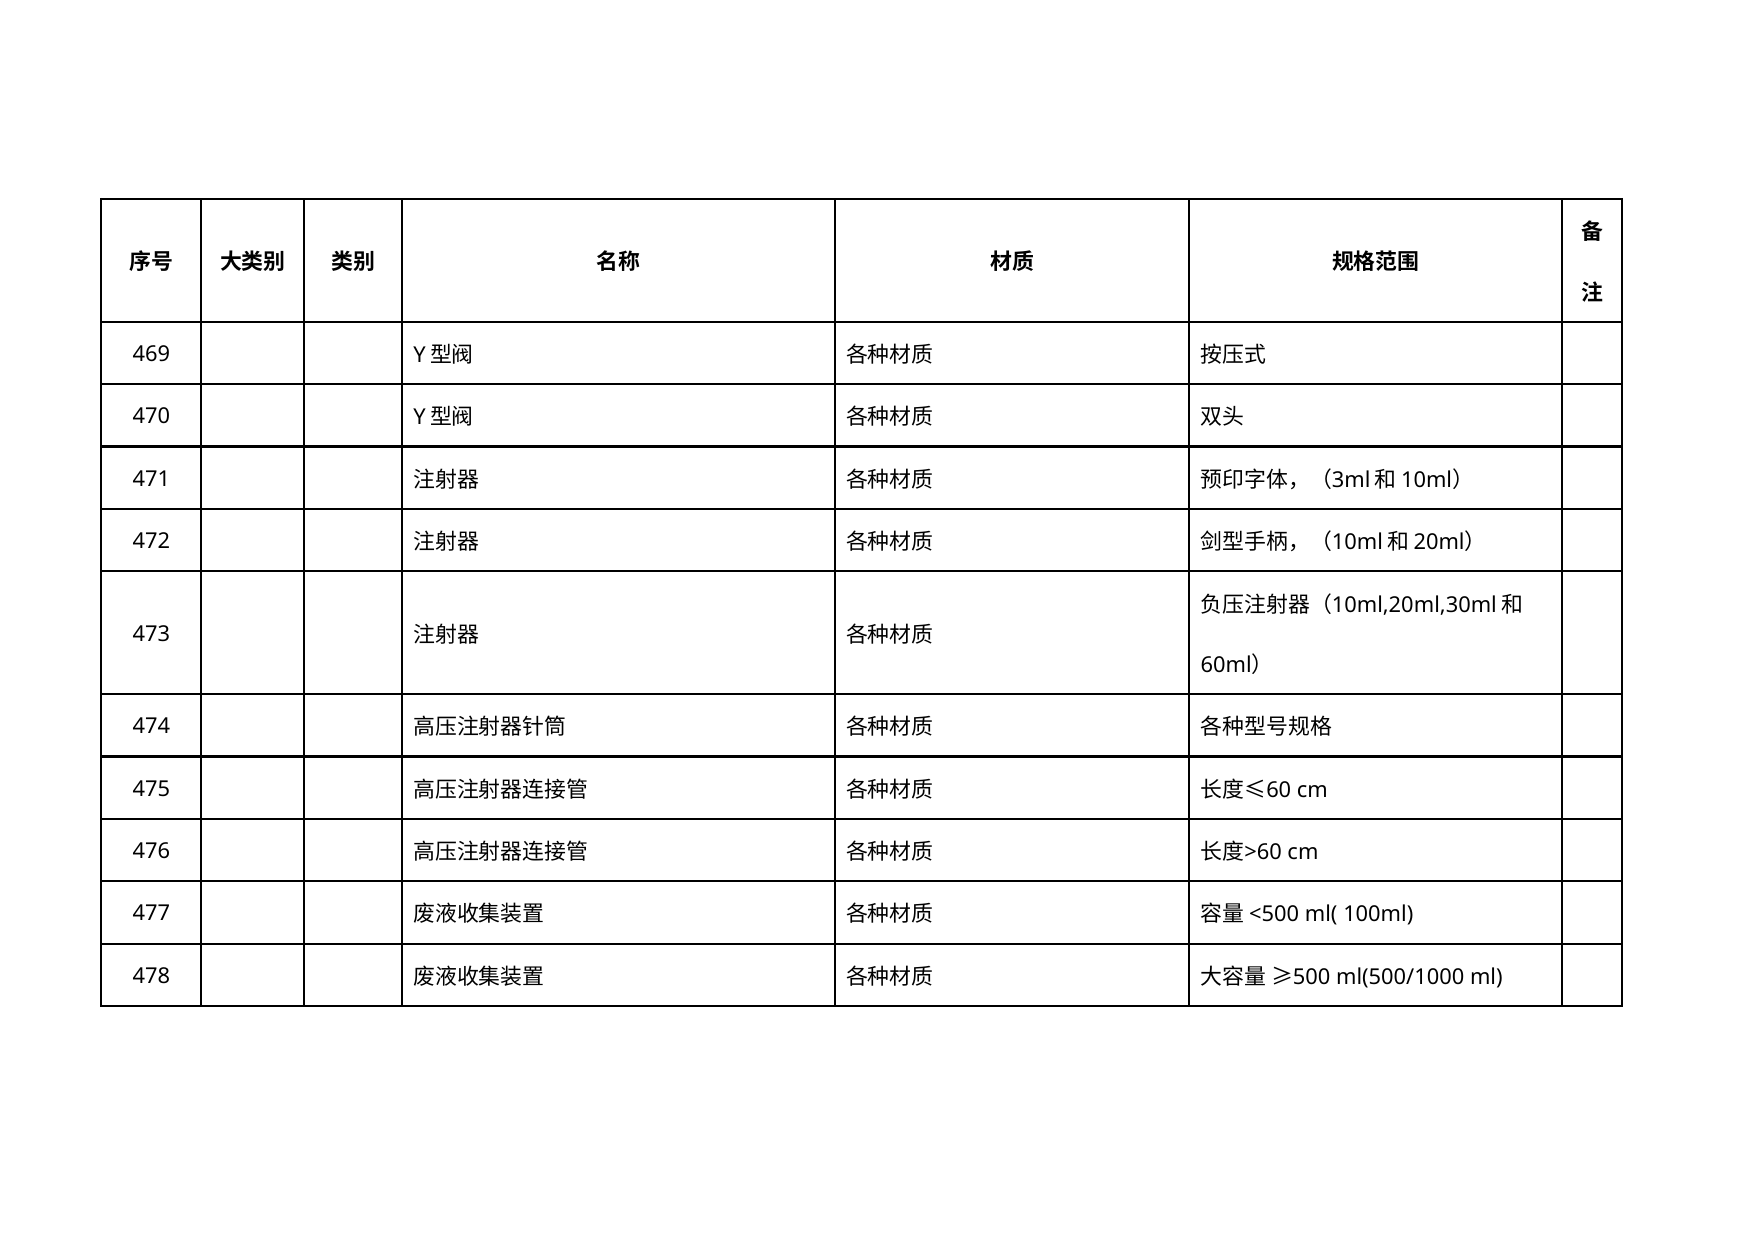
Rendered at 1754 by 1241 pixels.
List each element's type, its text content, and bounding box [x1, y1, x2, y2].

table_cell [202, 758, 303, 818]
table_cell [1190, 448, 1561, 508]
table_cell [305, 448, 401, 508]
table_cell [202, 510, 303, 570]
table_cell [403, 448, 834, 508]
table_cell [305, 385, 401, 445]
table_header 类别 [305, 200, 401, 321]
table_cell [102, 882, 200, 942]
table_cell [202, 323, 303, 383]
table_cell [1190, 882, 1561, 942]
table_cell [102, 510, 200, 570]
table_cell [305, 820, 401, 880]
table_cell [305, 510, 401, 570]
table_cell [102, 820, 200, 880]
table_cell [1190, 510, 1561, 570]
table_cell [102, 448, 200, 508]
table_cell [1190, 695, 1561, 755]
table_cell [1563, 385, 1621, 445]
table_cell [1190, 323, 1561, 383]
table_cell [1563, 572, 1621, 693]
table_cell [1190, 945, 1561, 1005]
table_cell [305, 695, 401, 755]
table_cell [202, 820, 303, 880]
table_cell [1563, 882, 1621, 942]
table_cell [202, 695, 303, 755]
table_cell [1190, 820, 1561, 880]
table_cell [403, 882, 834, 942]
table_header 序号 [102, 200, 200, 321]
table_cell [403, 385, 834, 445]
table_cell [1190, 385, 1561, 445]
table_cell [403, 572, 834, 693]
table_header 名称 [403, 200, 834, 321]
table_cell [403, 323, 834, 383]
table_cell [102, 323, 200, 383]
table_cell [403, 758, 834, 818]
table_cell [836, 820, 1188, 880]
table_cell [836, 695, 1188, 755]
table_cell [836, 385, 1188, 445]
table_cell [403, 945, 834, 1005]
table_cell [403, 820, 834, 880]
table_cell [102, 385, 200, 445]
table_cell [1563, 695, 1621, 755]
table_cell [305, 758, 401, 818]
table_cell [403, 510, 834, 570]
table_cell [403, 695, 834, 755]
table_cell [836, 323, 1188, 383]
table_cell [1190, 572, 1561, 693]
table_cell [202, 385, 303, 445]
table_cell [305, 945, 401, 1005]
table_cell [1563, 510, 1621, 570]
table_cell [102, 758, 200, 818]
table_header 备注 [1563, 200, 1621, 321]
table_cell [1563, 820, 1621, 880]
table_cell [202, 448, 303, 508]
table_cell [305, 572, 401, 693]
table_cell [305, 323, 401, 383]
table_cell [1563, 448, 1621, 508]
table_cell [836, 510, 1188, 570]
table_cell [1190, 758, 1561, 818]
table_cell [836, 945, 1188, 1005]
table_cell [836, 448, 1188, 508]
table_header 规格范围 [1190, 200, 1561, 321]
table_header 大类别 [202, 200, 303, 321]
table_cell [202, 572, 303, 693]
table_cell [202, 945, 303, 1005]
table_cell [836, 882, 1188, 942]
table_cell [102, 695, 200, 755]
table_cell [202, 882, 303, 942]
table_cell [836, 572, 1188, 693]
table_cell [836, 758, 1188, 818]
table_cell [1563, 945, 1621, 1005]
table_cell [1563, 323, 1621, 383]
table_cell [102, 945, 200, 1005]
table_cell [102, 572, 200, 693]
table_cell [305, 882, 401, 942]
table_header 材质 [836, 200, 1188, 321]
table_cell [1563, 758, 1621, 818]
